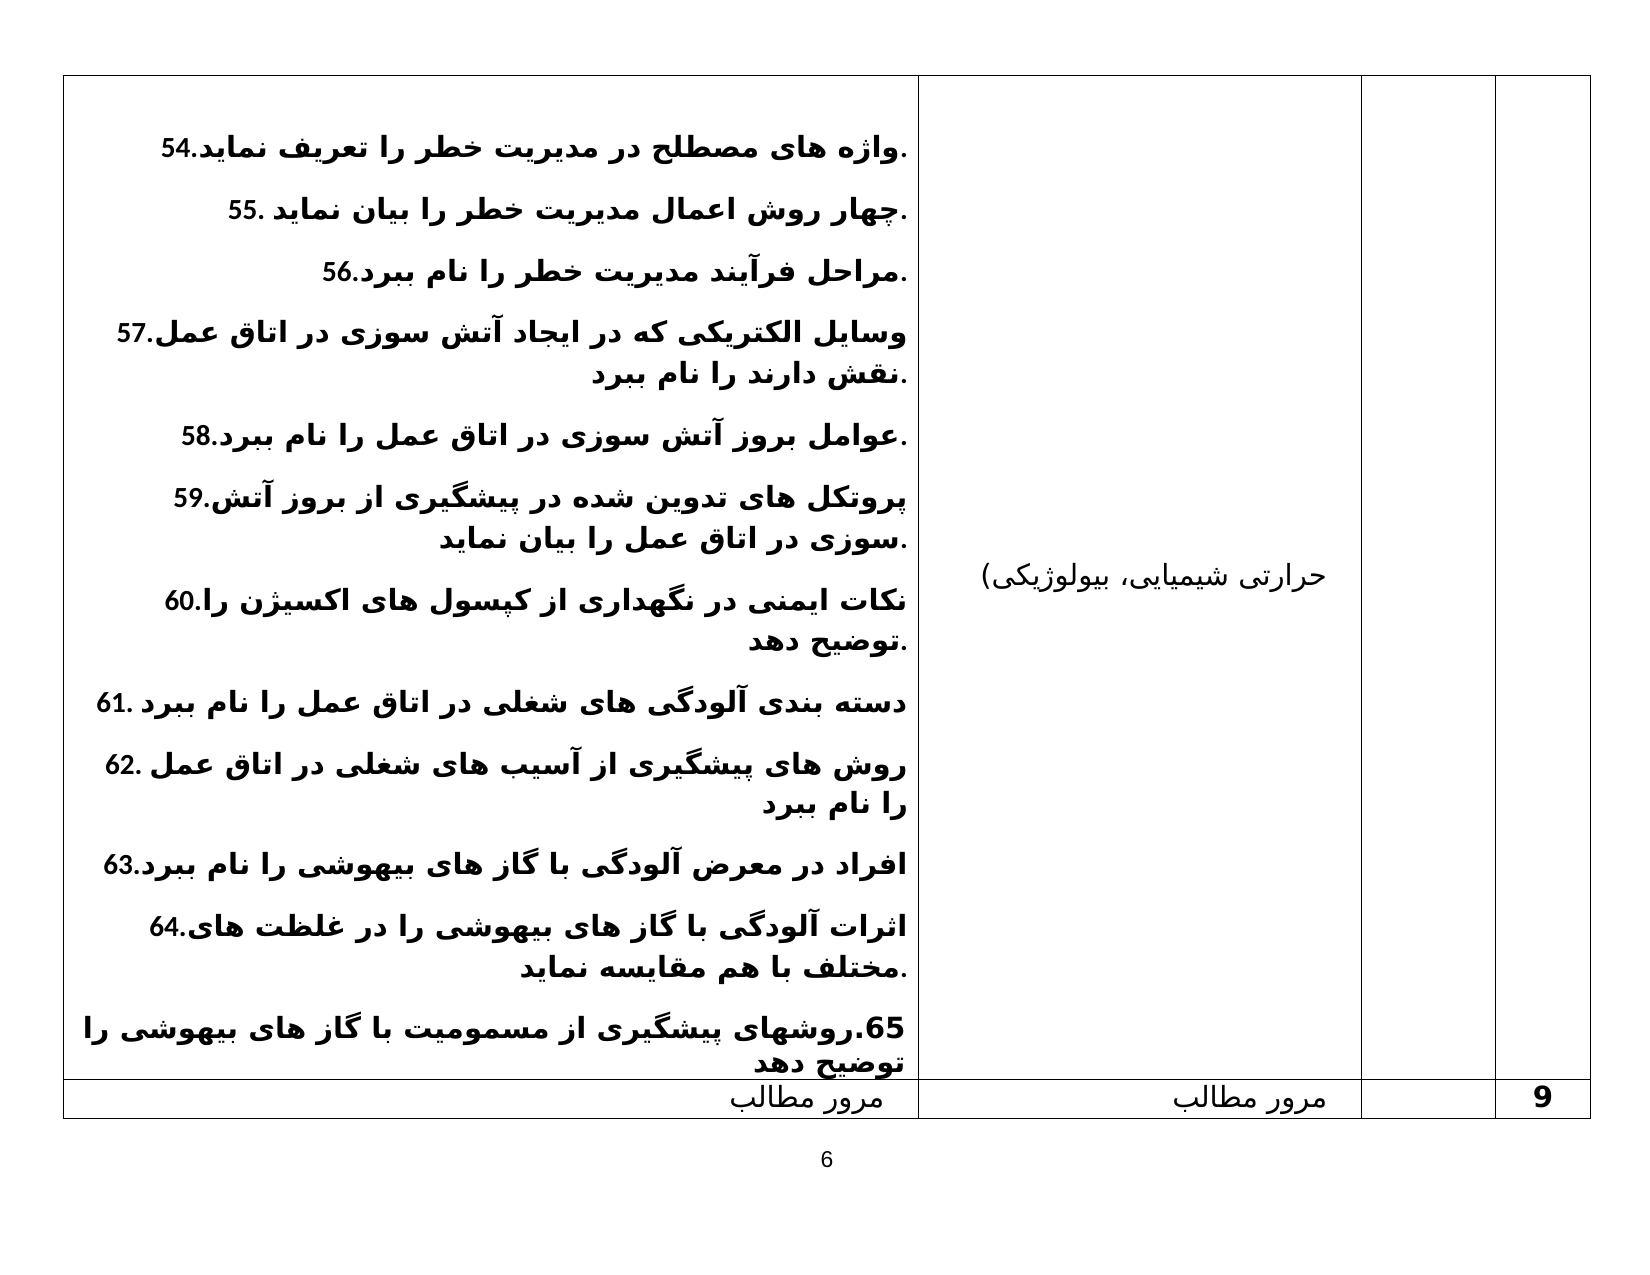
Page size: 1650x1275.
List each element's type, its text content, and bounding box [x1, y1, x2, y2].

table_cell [919, 76, 1361, 1079]
table_cell مرور مطالب [64, 1080, 918, 1118]
table_cell مرور مطالب [919, 1080, 1361, 1118]
table_cell [1362, 1080, 1495, 1118]
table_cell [64, 76, 918, 1079]
table_cell 9 [1496, 1080, 1590, 1118]
table_cell 8 [1496, 76, 1590, 1079]
table_cell [1362, 76, 1495, 1079]
